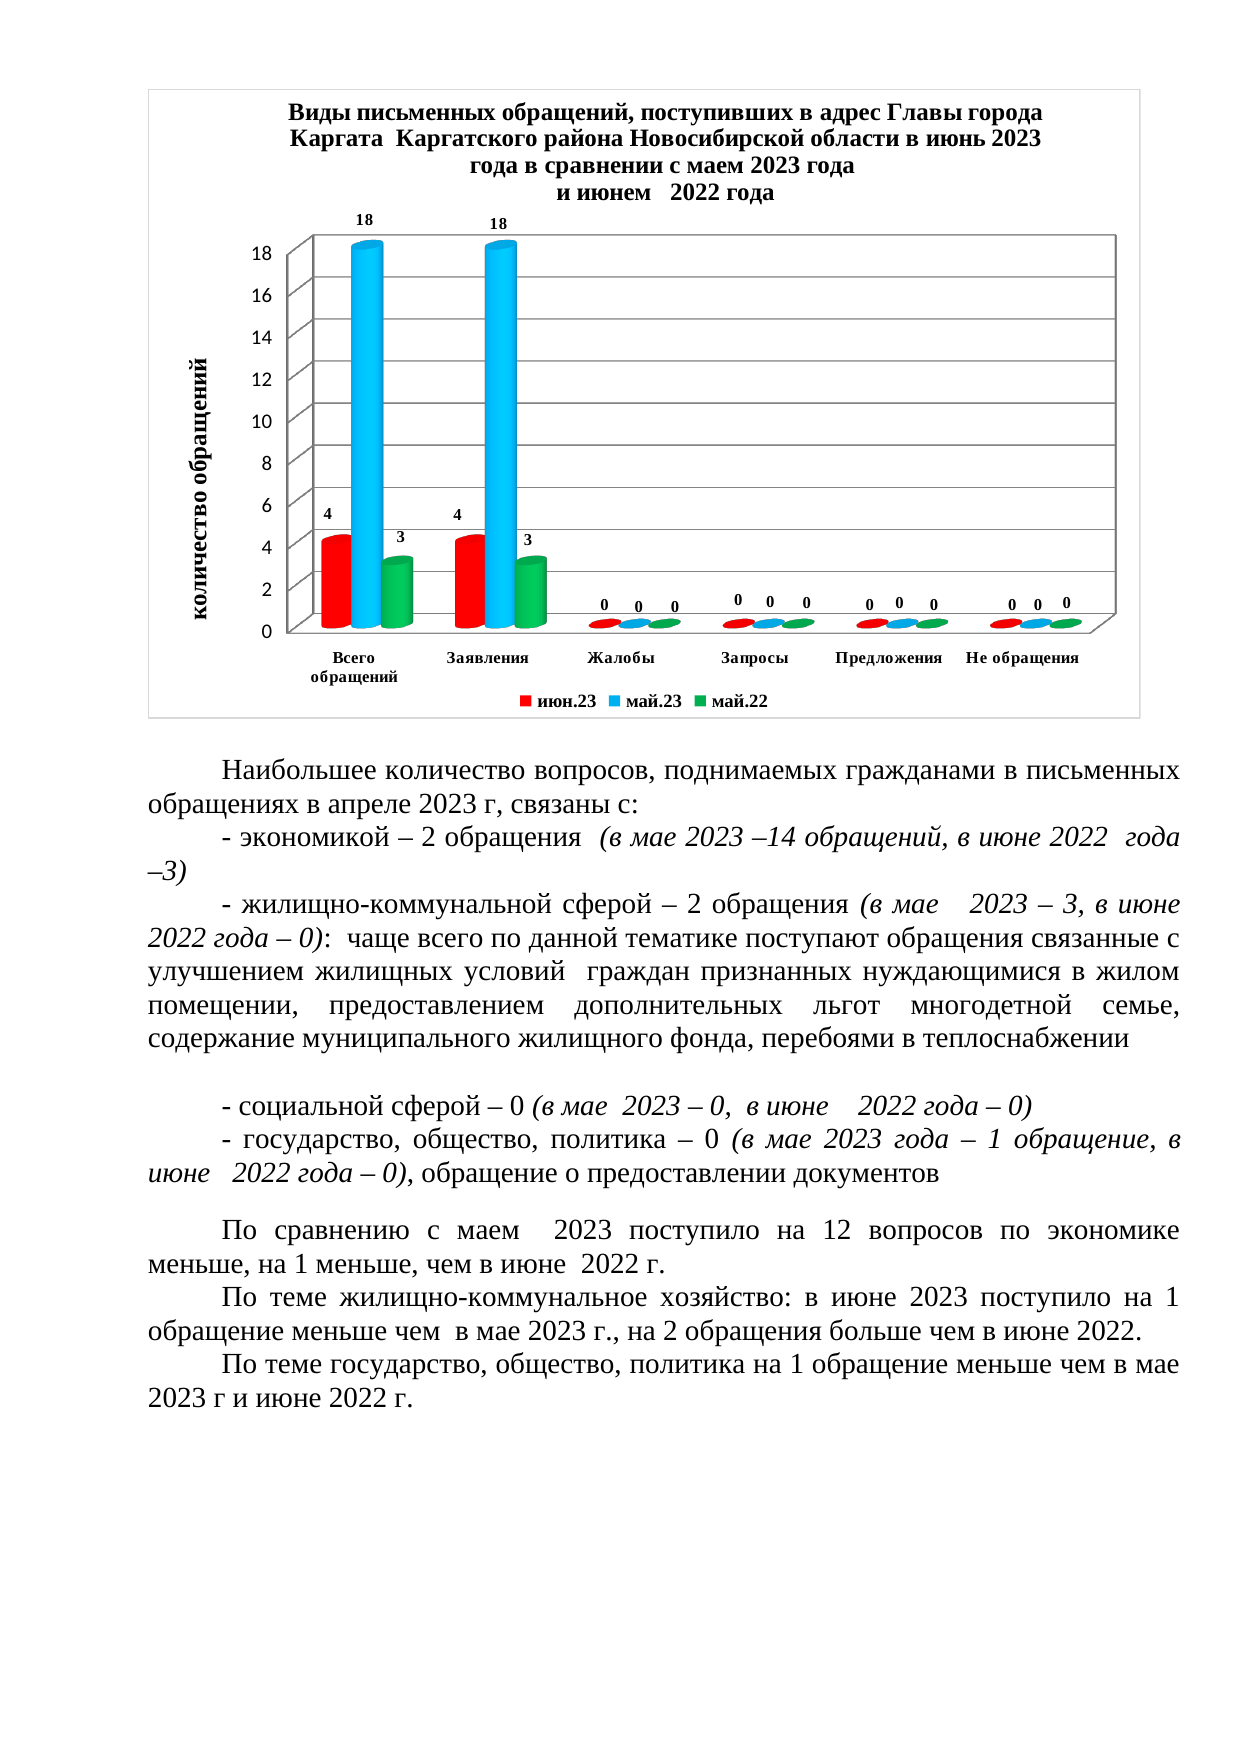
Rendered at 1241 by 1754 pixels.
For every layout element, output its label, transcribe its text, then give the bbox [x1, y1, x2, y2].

text - жилищно-коммунальной сферой – 2 обращения (в мае 2023 – 3, в июне 2022 года – 0): чаще всего по данной тематике поступают обращения связанные с улучшением жилищных условий граждан признанных нуждающимися в жилом помещении, предоставлением дополнительных льгот многодетной семье, содержание муниципального жилищного фонда, перебоями в теплоснабжении [148, 886, 1181, 1054]
text По теме государство, общество, политика на 1 обращение меньше чем в мае 2023 г и июне 2022 г. [148, 1346, 1181, 1413]
text Наибольшее количество вопросов, поднимаемых гражданами в письменных обращениях в апреле 2023 г, связаны с: [148, 752, 1181, 819]
text По теме жилищно-коммунальное хозяйство: в июне 2023 поступило на 1 обращение меньше чем в мае 2023 г., на 2 обращения больше чем в июне 2022. [148, 1279, 1181, 1346]
text - государство, общество, политика – 0 (в мае 2023 года – 1 обращение, в июне 2022 года – 0), обращение о предоставлении документов [148, 1121, 1181, 1188]
text По сравнению с маем 2023 поступило на 12 вопросов по экономике меньше, на 1 меньше, чем в июне 2022 г. [148, 1212, 1181, 1279]
text - социальной сферой – 0 (в мае 2023 – 0, в июне 2022 года – 0) [148, 1088, 1181, 1121]
text - экономикой – 2 обращения (в мае 2023 –14 обращений, в июне 2022 года –3) [148, 819, 1181, 886]
